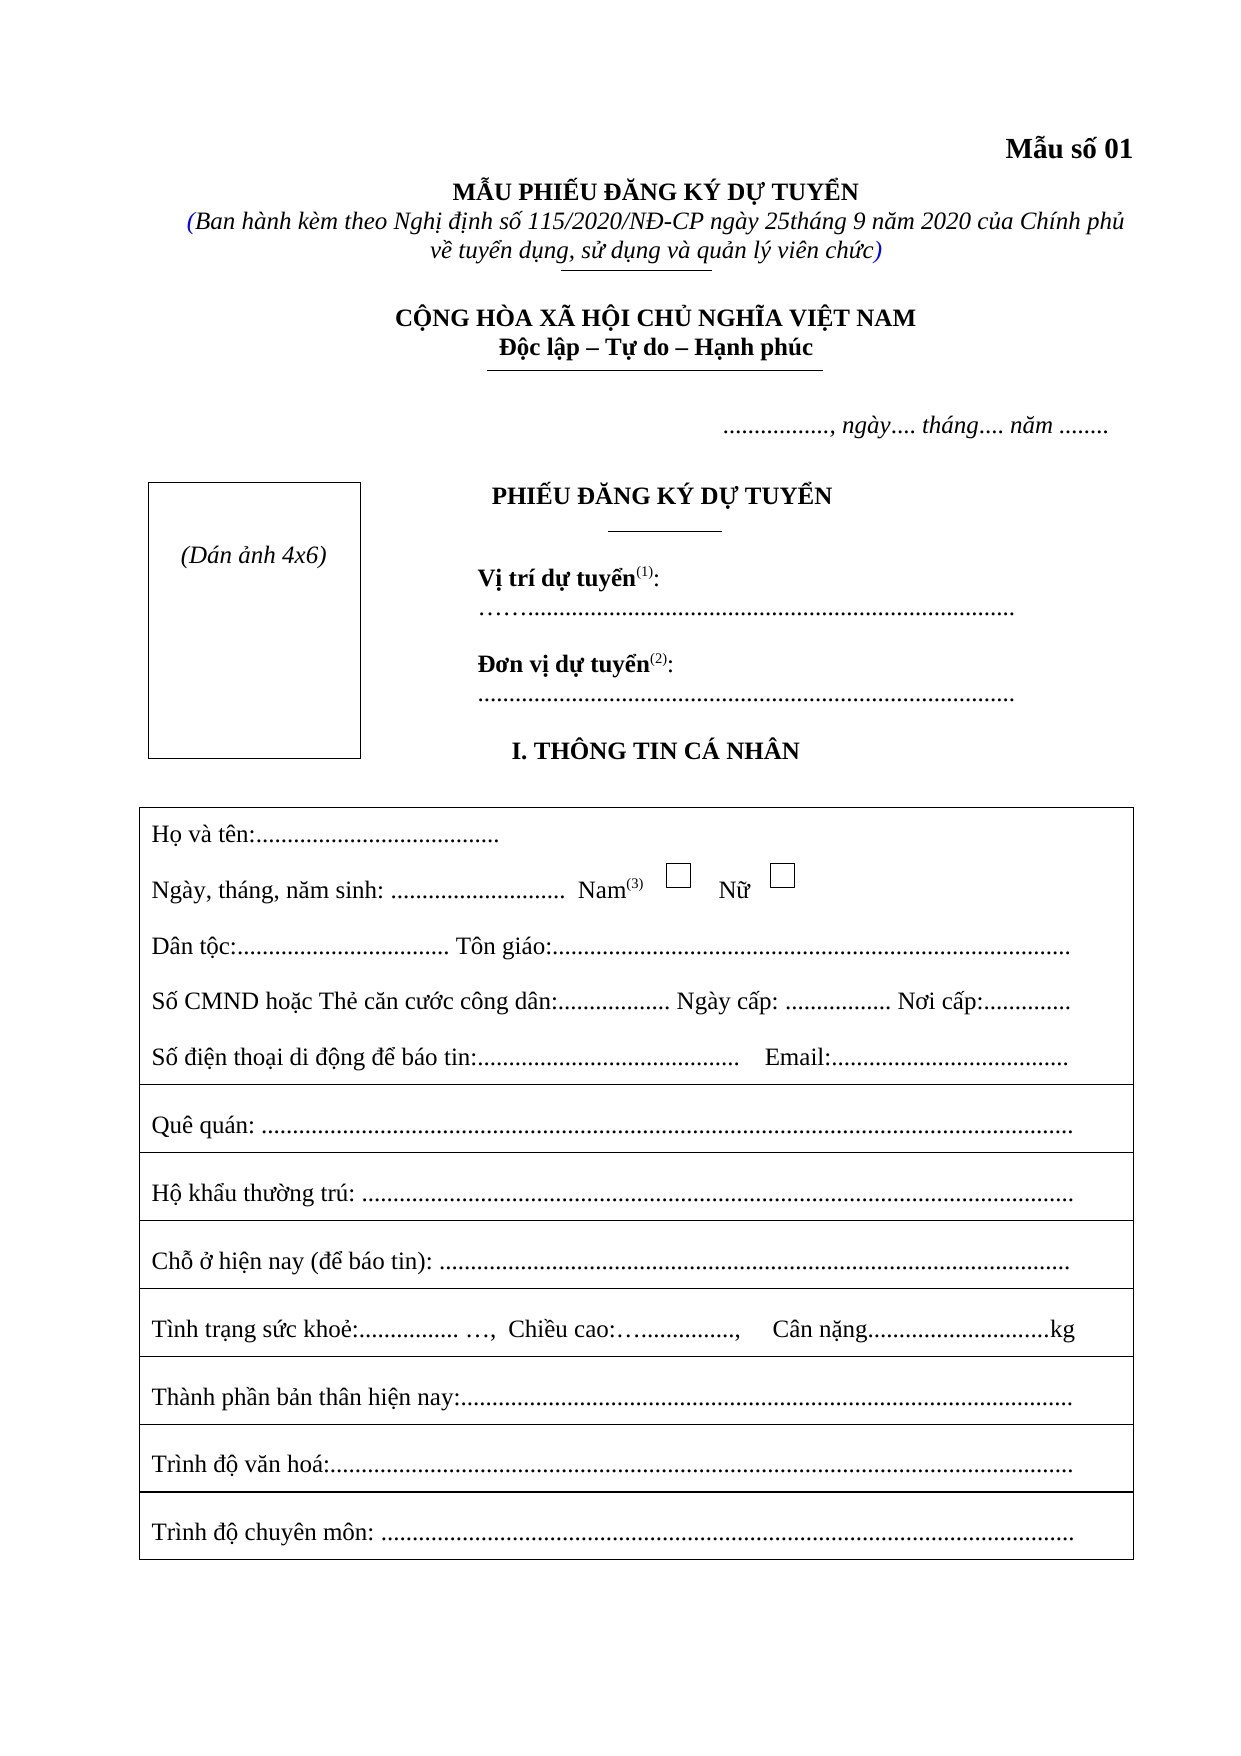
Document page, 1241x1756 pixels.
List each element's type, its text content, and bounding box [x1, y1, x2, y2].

text …….............................................................................. [477, 592, 1223, 621]
table_header Họ và tên:....................................... Ngày, tháng, năm sinh: ............................ Nam(3) Nữ Dân tộc:.................................. Tôn giáo:................................................................................... Số CMND hoặc Thẻ căn cước công dân:.................. Ngày cấp: ................. Nơi cấp:.............. Số điện thoại di động để báo tin:.......................................... Email:...................................... [140, 808, 1133, 1084]
text ...................................................................................... [477, 678, 1223, 707]
text CỘNG HÒA XÃ HỘI CHỦ NGHĨA VIỆT NAM [178, 303, 1133, 332]
table_cell Trình độ chuyên môn: ............................................................................................................... [140, 1493, 1133, 1559]
text (Ban hành kèm theo Nghị định số 115/2020/NĐ-CP ngày 25tháng 9 năm 2020 của Chính phủ về tuyển dụng, sử dụng và quản lý viên chức) [178, 206, 1134, 263]
text Độc lập – Tự do – Hạnh phúc [178, 332, 1134, 361]
list THÔNG TIN CÁ NHÂN [511, 736, 1223, 765]
table_cell Trình độ văn hoá:....................................................................................................................... [140, 1425, 1133, 1491]
table_cell Thành phần bản thân hiện nay:.................................................................................................. [140, 1357, 1133, 1423]
table_cell Hộ khẩu thường trú: .................................................................................................................. [140, 1153, 1133, 1220]
text Vị trí dự tuyển(1): [477, 563, 1223, 592]
text PHIẾU ĐĂNG KÝ DỰ TUYỂN [492, 481, 1223, 510]
table_cell Tình trạng sức khoẻ:................ …, Chiều cao:…..............., Cân nặng kg [140, 1289, 1133, 1356]
text Đơn vị dự tuyển(2): [477, 649, 1223, 678]
table_cell Chỗ ở hiện nay (để báo tin): ..................................................................................................... [140, 1221, 1133, 1288]
text ................., ngày.... tháng.... năm ........ [723, 411, 1223, 439]
text MẪU PHIẾU ĐĂNG KÝ DỰ TUYỂN [178, 177, 1133, 206]
text Mẫu số 01 [178, 132, 1133, 165]
table_cell Quê quán: .................................................................................................................................. [140, 1085, 1133, 1152]
